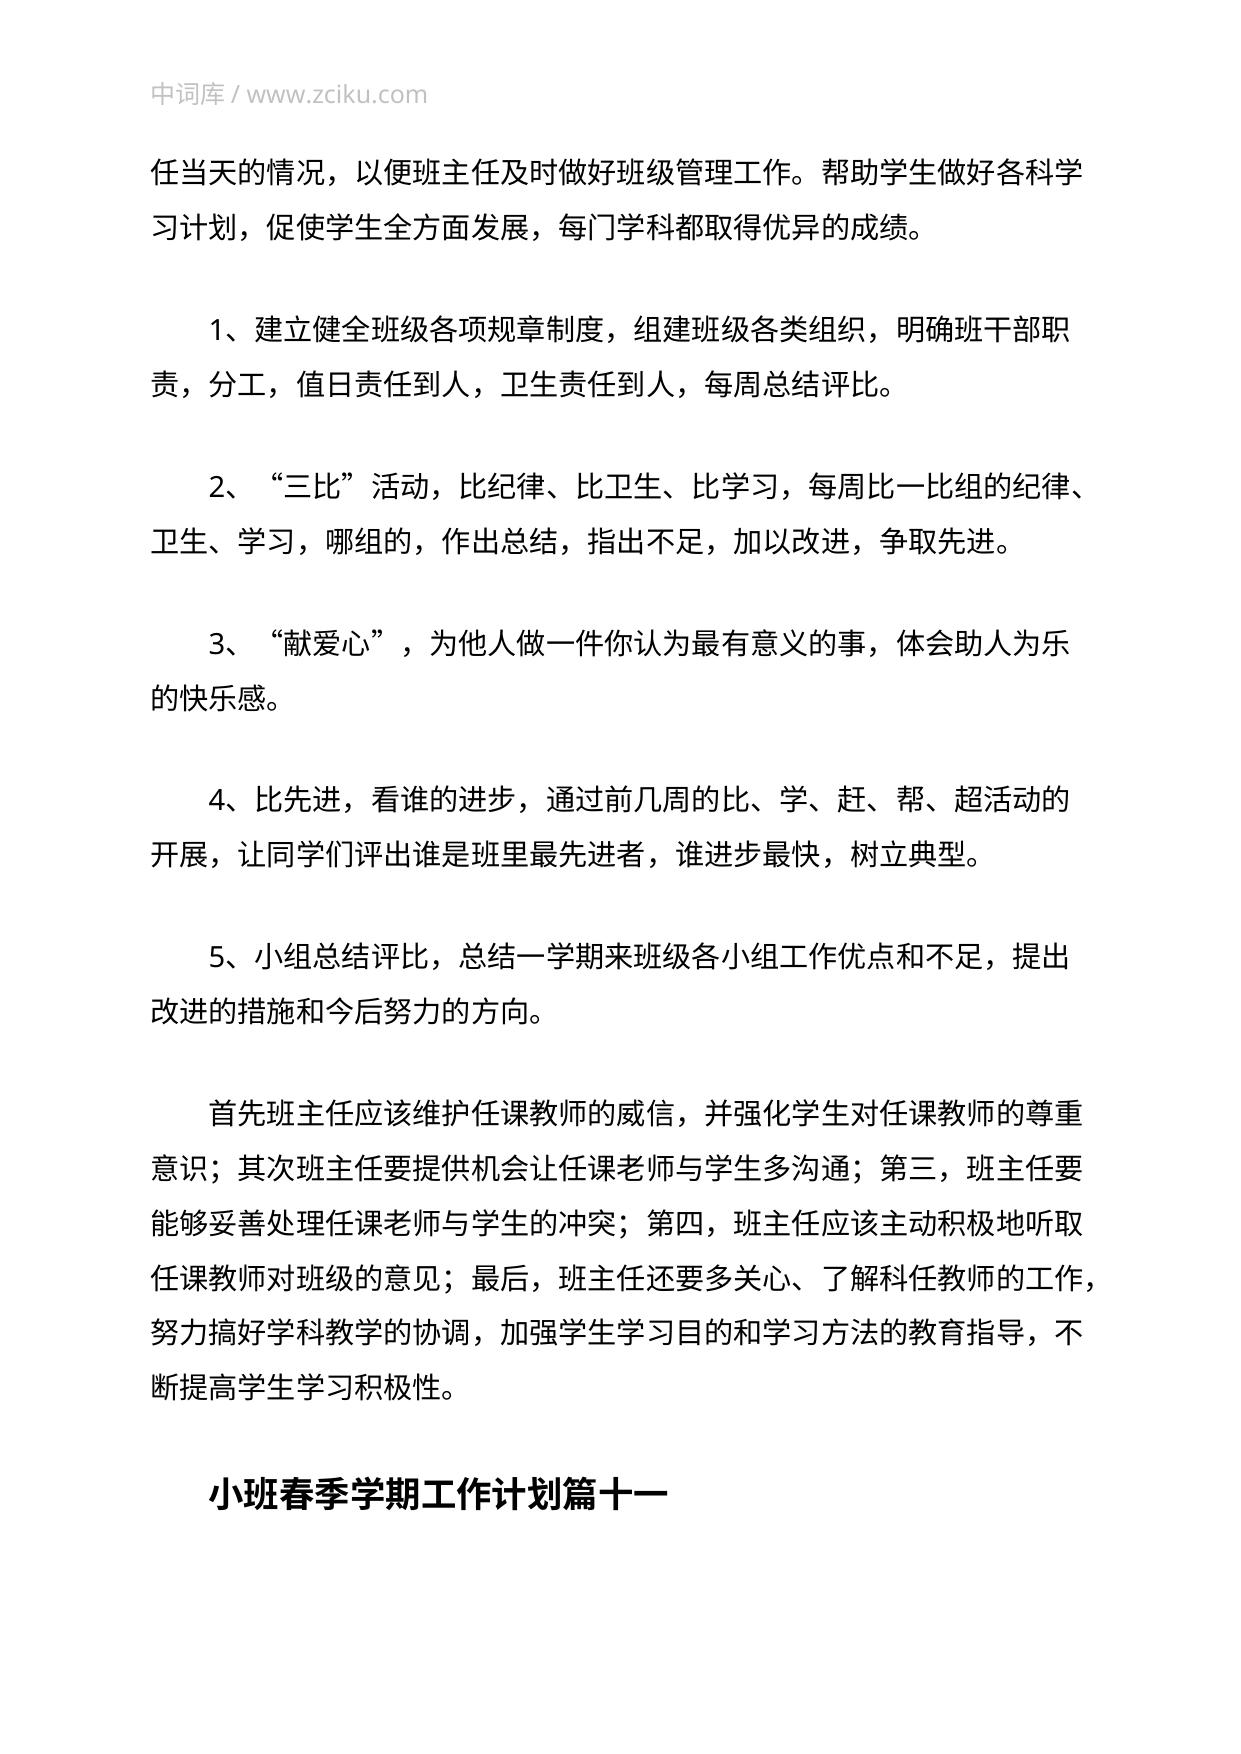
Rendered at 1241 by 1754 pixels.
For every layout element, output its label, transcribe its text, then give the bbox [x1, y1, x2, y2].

text 2、“三比”活动，比纪律、比卫生、比学习，每周比一比组的纪律、卫生、学习，哪组的，作出总结，指出不足，加以改进，争取先进。 [150, 463, 1090, 561]
text 1、建立健全班级各项规章制度，组建班级各类组织，明确班干部职责，分工，值日责任到人，卫生责任到人，每周总结评比。 [150, 307, 1090, 404]
text 3、“献爱心”，为他人做一件你认为最有意义的事，体会助人为乐的快乐感。 [150, 620, 1090, 717]
text 5、小组总结评比，总结一学期来班级各小组工作优点和不足，提出改进的措施和今后努力的方向。 [150, 934, 1090, 1031]
text 4、比先进，看谁的进步，通过前几周的比、学、赶、帮、超活动的开展，让同学们评出谁是班里最先进者，谁进步最快，树立典型。 [150, 777, 1090, 874]
text 首先班主任应该维护任课教师的威信，并强化学生对任课教师的尊重意识；其次班主任要提供机会让任课老师与学生多沟通；第三，班主任要能够妥善处理任课老师与学生的冲突；第四，班主任应该主动积极地听取任课教师对班级的意见；最后，班主任还要多关心、了解科任教师的工作，努力搞好学科教学的协调，加强学生学习目的和学习方法的教育指导，不断提高学生学习积极性。 [150, 1091, 1090, 1407]
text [150, 150, 1090, 247]
text 小班春季学期工作计划篇十一 [150, 1467, 1090, 1518]
